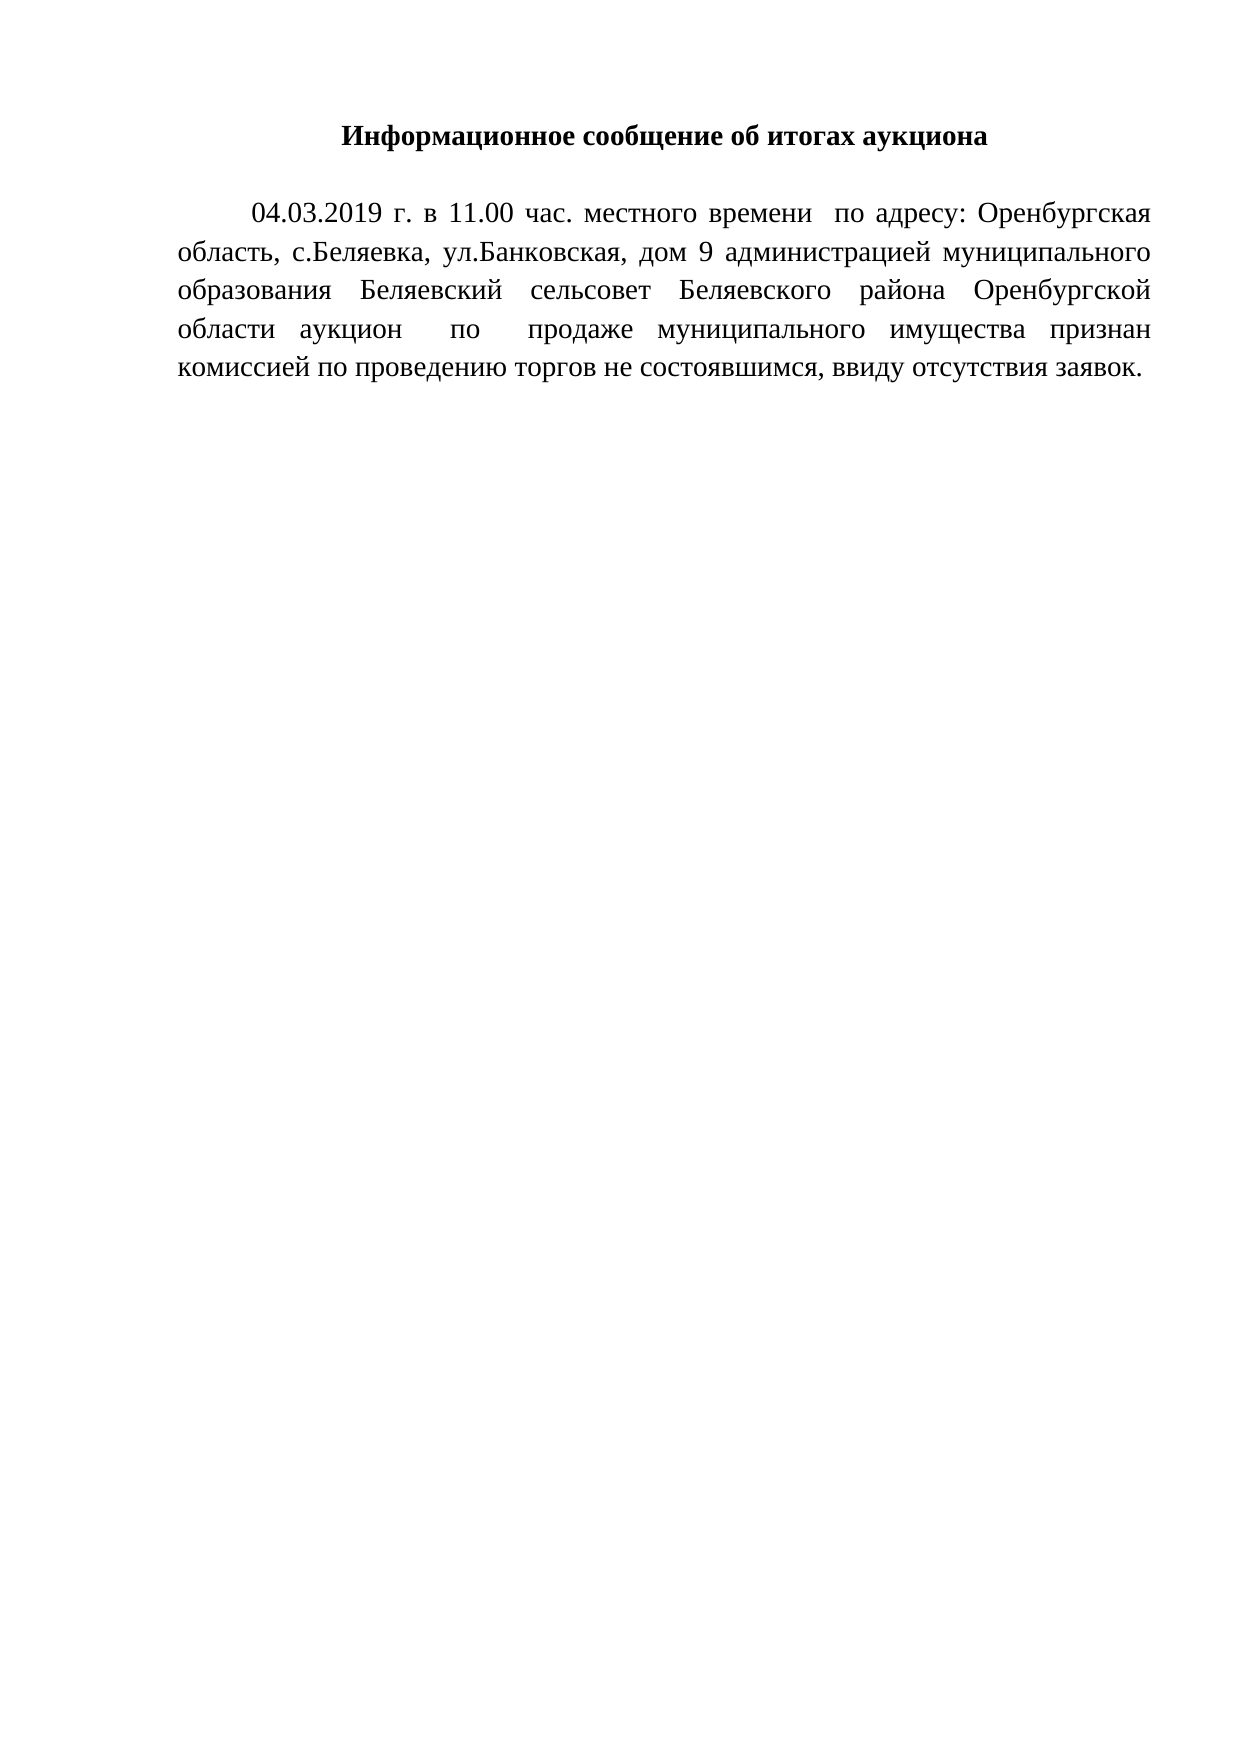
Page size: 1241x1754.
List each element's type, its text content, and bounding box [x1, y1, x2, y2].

text Информационное сообщение об итогах аукциона [177, 118, 1152, 152]
text 04.03.2019 г. в 11.00 час. местного времени по адресу: Оренбургская область, с.Беляевка, ул.Банковская, дом 9 администрацией муниципального образования Беляевский сельсовет Беляевского района Оренбургской области аукцион по продаже муниципального имущества признан комиссией по проведению торгов не состоявшимся, ввиду отсутствия заявок. [177, 195, 1152, 383]
